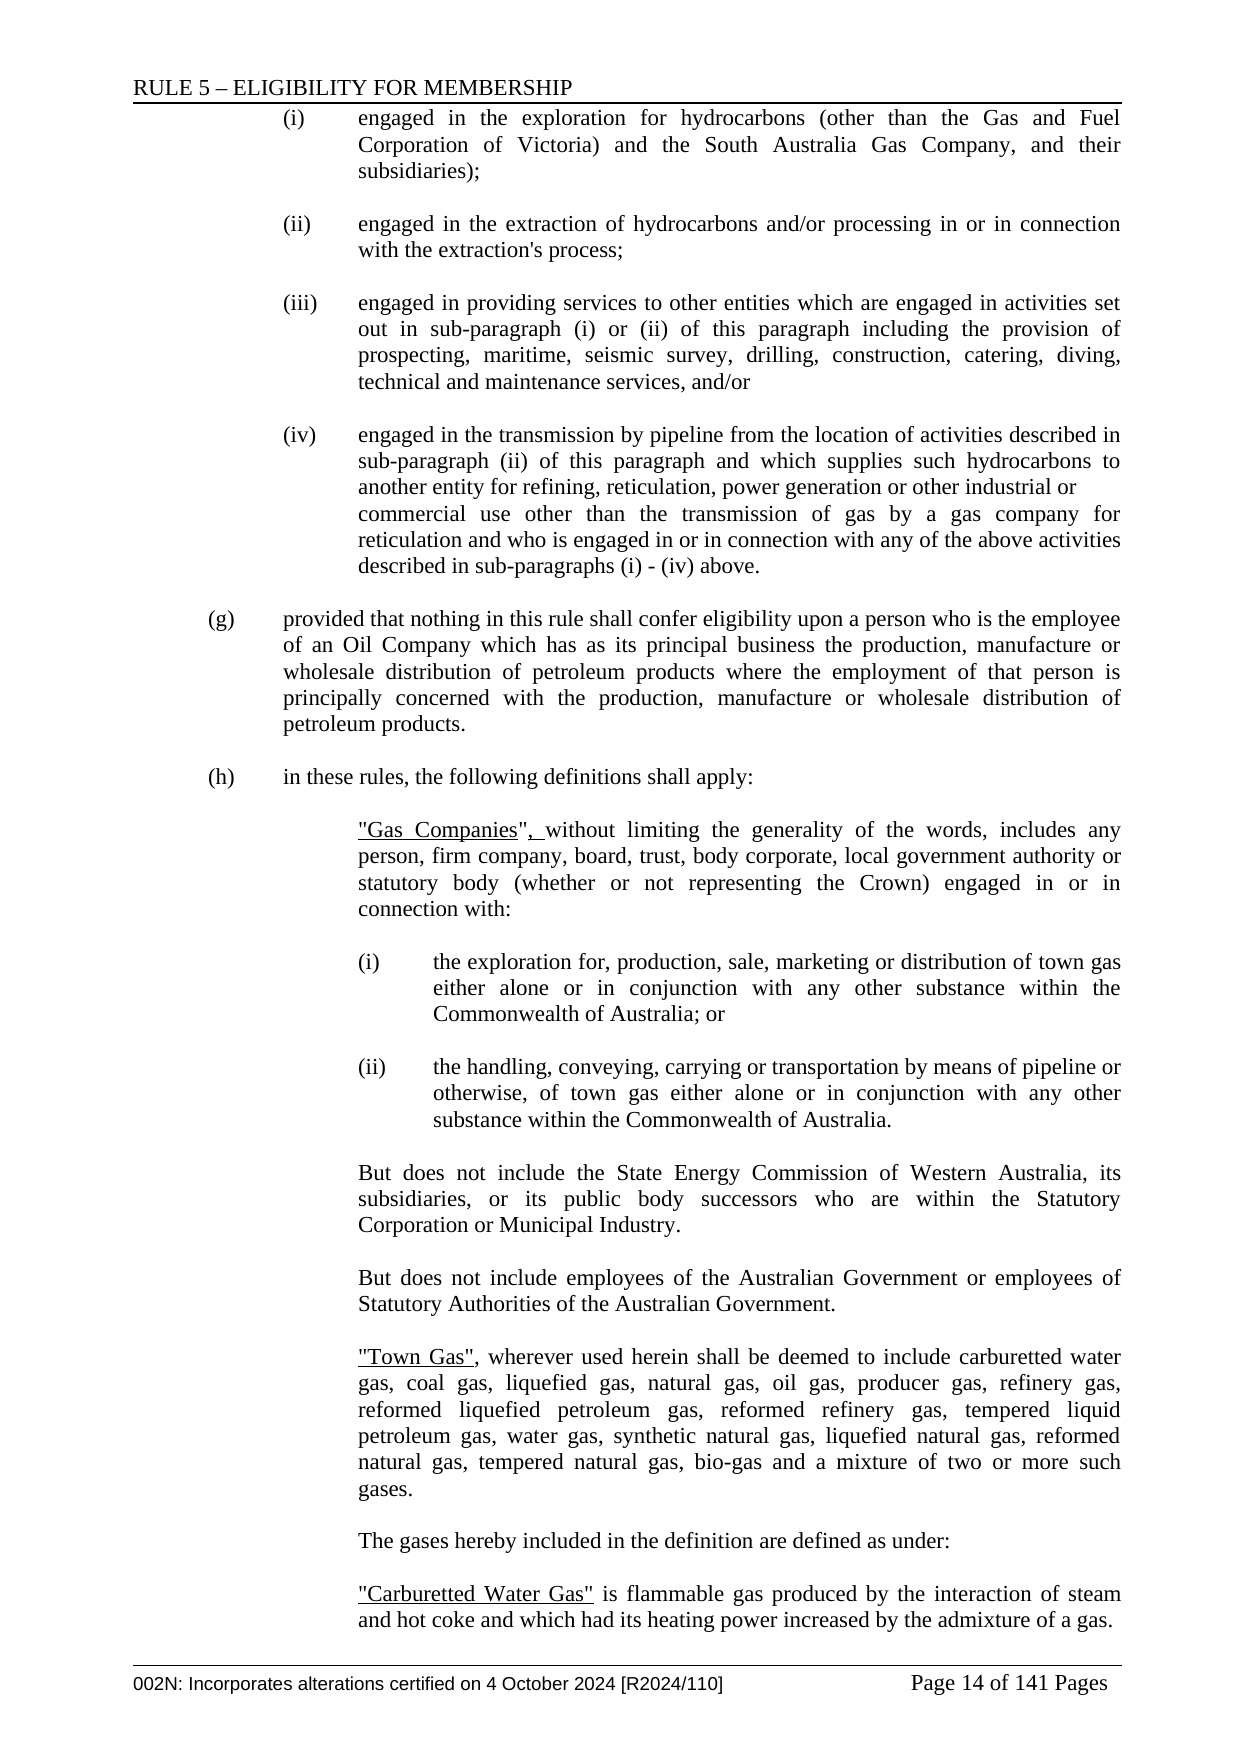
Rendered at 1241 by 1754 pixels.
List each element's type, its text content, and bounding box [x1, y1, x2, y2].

text "Carburetted Water Gas" is flammable gas produced by the interaction of steam and hot coke and which had its heating power increased by the admixture of a gas. [133, 1580, 1122, 1633]
text commercial use other than the transmission of gas by a gas company for reticulation and who is engaged in or in connection with any of the above activities described in sub-paragraphs (i) - (iv) above. [358, 500, 1122, 579]
text (iv) engaged in the transmission by pipeline from the location of activities described in sub-paragraph (ii) of this paragraph and which supplies such hydrocarbons to another entity for refining, reticulation, power generation or other industrial or [133, 421, 1122, 500]
text (h) in these rules, the following definitions shall apply: [133, 763, 1122, 789]
text (iii) engaged in providing services to other entities which are engaged in activities set out in sub-paragraph (i) or (ii) of this paragraph including the provision of prospecting, maritime, seismic survey, drilling, construction, catering, diving, technical and maintenance services, and/or [133, 289, 1122, 394]
text "Gas Companies", without limiting the generality of the words, includes any person, firm company, board, trust, body corporate, local government authority or statutory body (whether or not representing the Crown) engaged in or in connection with: [133, 816, 1122, 921]
text But does not include the State Energy Commission of Western Australia, its subsidiaries, or its public body successors who are within the Statutory Corporation or Municipal Industry. [133, 1158, 1122, 1238]
text "Town Gas", wherever used herein shall be deemed to include carburetted water gas, coal gas, liquefied gas, natural gas, oil gas, producer gas, refinery gas, reformed liquefied petroleum gas, reformed refinery gas, tempered liquid petroleum gas, water gas, synthetic natural gas, liquefied natural gas, reformed natural gas, tempered natural gas, bio-gas and a mixture of two or more such gases. [133, 1343, 1122, 1501]
text But does not include employees of the Australian Government or employees of Statutory Authorities of the Australian Government. [133, 1264, 1122, 1317]
text (g) provided that nothing in this rule shall confer eligibility upon a person who is the employee of an Oil Company which has as its principal business the production, manufacture or wholesale distribution of petroleum products where the employment of that person is principally concerned with the production, manufacture or wholesale distribution of petroleum products. [133, 605, 1122, 737]
text (ii) engaged in the extraction of hydrocarbons and/or processing in or in connection with the extraction's process; [133, 210, 1122, 262]
text (i) engaged in the exploration for hydrocarbons (other than the Gas and Fuel Corporation of Victoria) and the South Australia Gas Company, and their subsidiaries); [133, 104, 1122, 183]
text (ii) the handling, conveying, carrying or transportation by means of pipeline or otherwise, of town gas either alone or in conjunction with any other substance within the Commonwealth of Australia. [133, 1053, 1122, 1132]
text The gases hereby included in the definition are defined as under: [133, 1527, 1122, 1554]
text (i) the exploration for, production, sale, marketing or distribution of town gas either alone or in conjunction with any other substance within the Commonwealth of Australia; or [133, 948, 1122, 1027]
